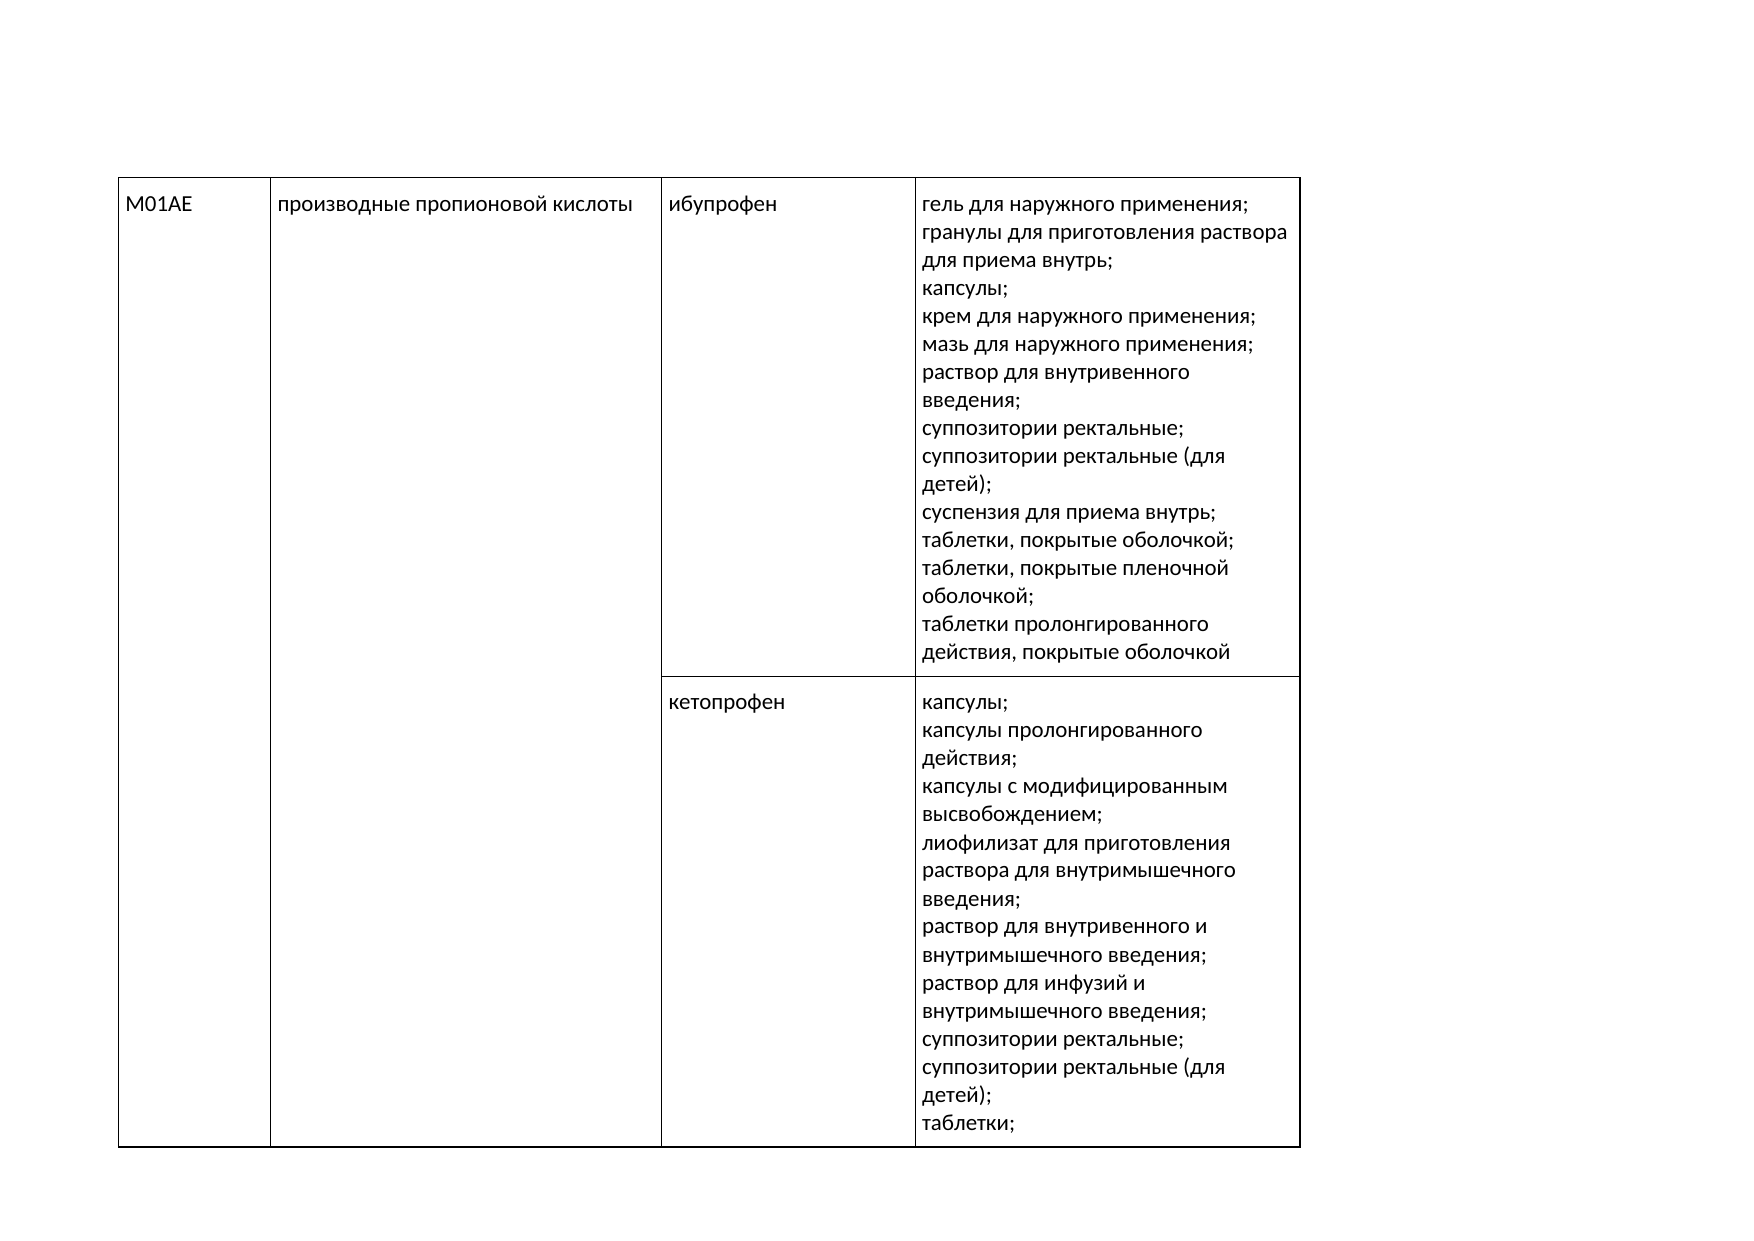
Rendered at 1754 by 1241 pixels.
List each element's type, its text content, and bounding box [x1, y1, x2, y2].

table_cell гель для наружного применения; гранулы для приготовления раствора для приема внутрь; капсулы; крем для наружного применения; мазь для наружного применения; раствор для внутривенного введения; суппозитории ректальные; суппозитории ректальные (для детей); суспензия для приема внутрь; таблетки, покрытые оболочкой; таблетки, покрытые пленочной оболочкой; таблетки пролонгированного действия, покрытые оболочкой [916, 178, 1299, 676]
table_cell кетопрофен [662, 677, 915, 1146]
table_cell ибупрофен [662, 178, 915, 676]
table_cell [916, 677, 1299, 1146]
table_cell производные пропионовой кислоты [271, 178, 661, 1146]
table_cell M01AE [119, 178, 270, 1146]
